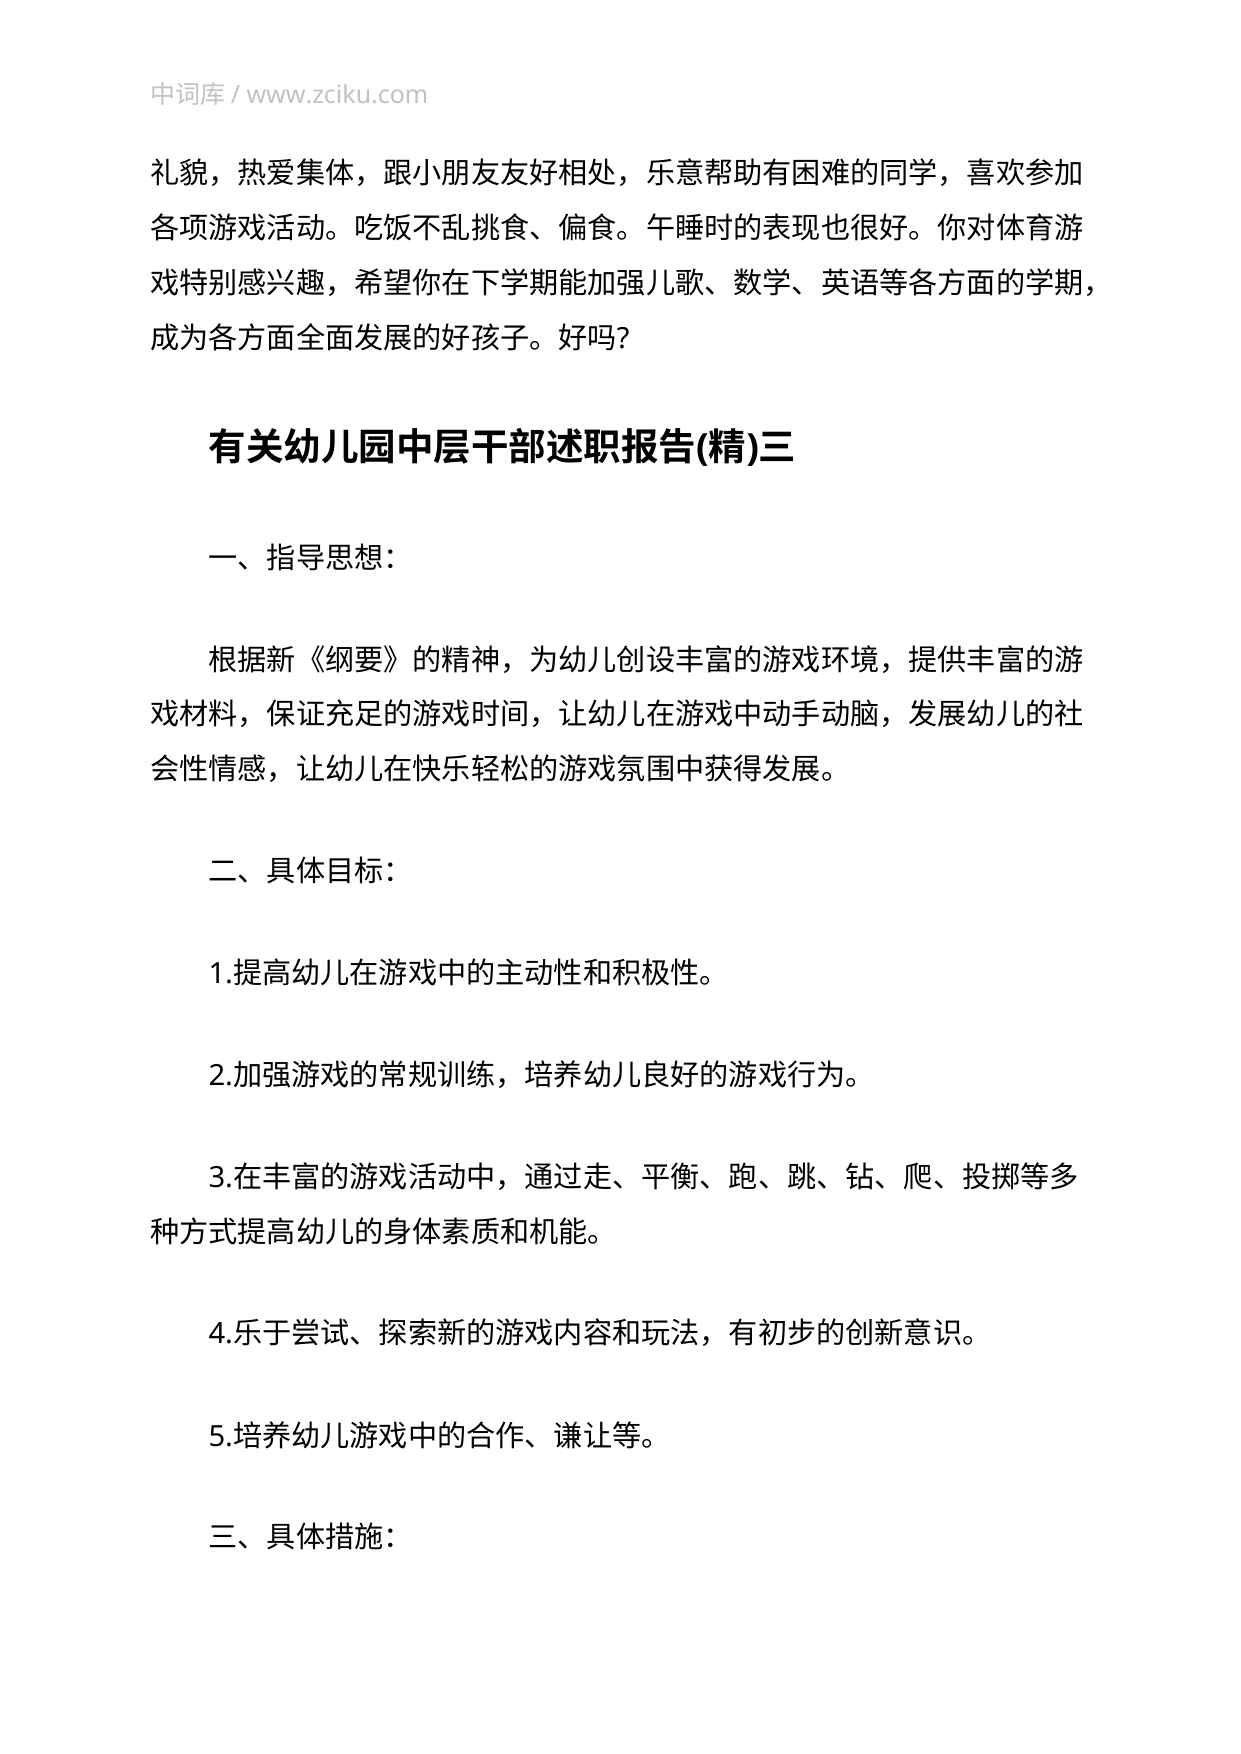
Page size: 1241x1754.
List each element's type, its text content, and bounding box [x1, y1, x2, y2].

text 1.提高幼儿在游戏中的主动性和积极性。 [150, 949, 1090, 992]
text 2.加强游戏的常规训练，培养幼儿良好的游戏行为。 [150, 1051, 1090, 1094]
text 3.在丰富的游戏活动中，通过走、平衡、跑、跳、钻、爬、投掷等多种方式提高幼儿的身体素质和机能。 [150, 1153, 1090, 1251]
text 二、具体目标： [150, 848, 1090, 890]
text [150, 150, 1090, 357]
text 根据新《纲要》的精神，为幼儿创设丰富的游戏环境，提供丰富的游戏材料，保证充足的游戏时间，让幼儿在游戏中动手动脑，发展幼儿的社会性情感，让幼儿在快乐轻松的游戏氛围中获得发展。 [150, 636, 1090, 788]
text 5.培养幼儿游戏中的合作、谦让等。 [150, 1412, 1090, 1454]
text 三、具体措施： [150, 1514, 1090, 1556]
text 一、指导思想： [150, 534, 1090, 577]
text 有关幼儿园中层干部述职报告(精)三 [150, 417, 1090, 471]
text 4.乐于尝试、探索新的游戏内容和玩法，有初步的创新意识。 [150, 1310, 1090, 1352]
